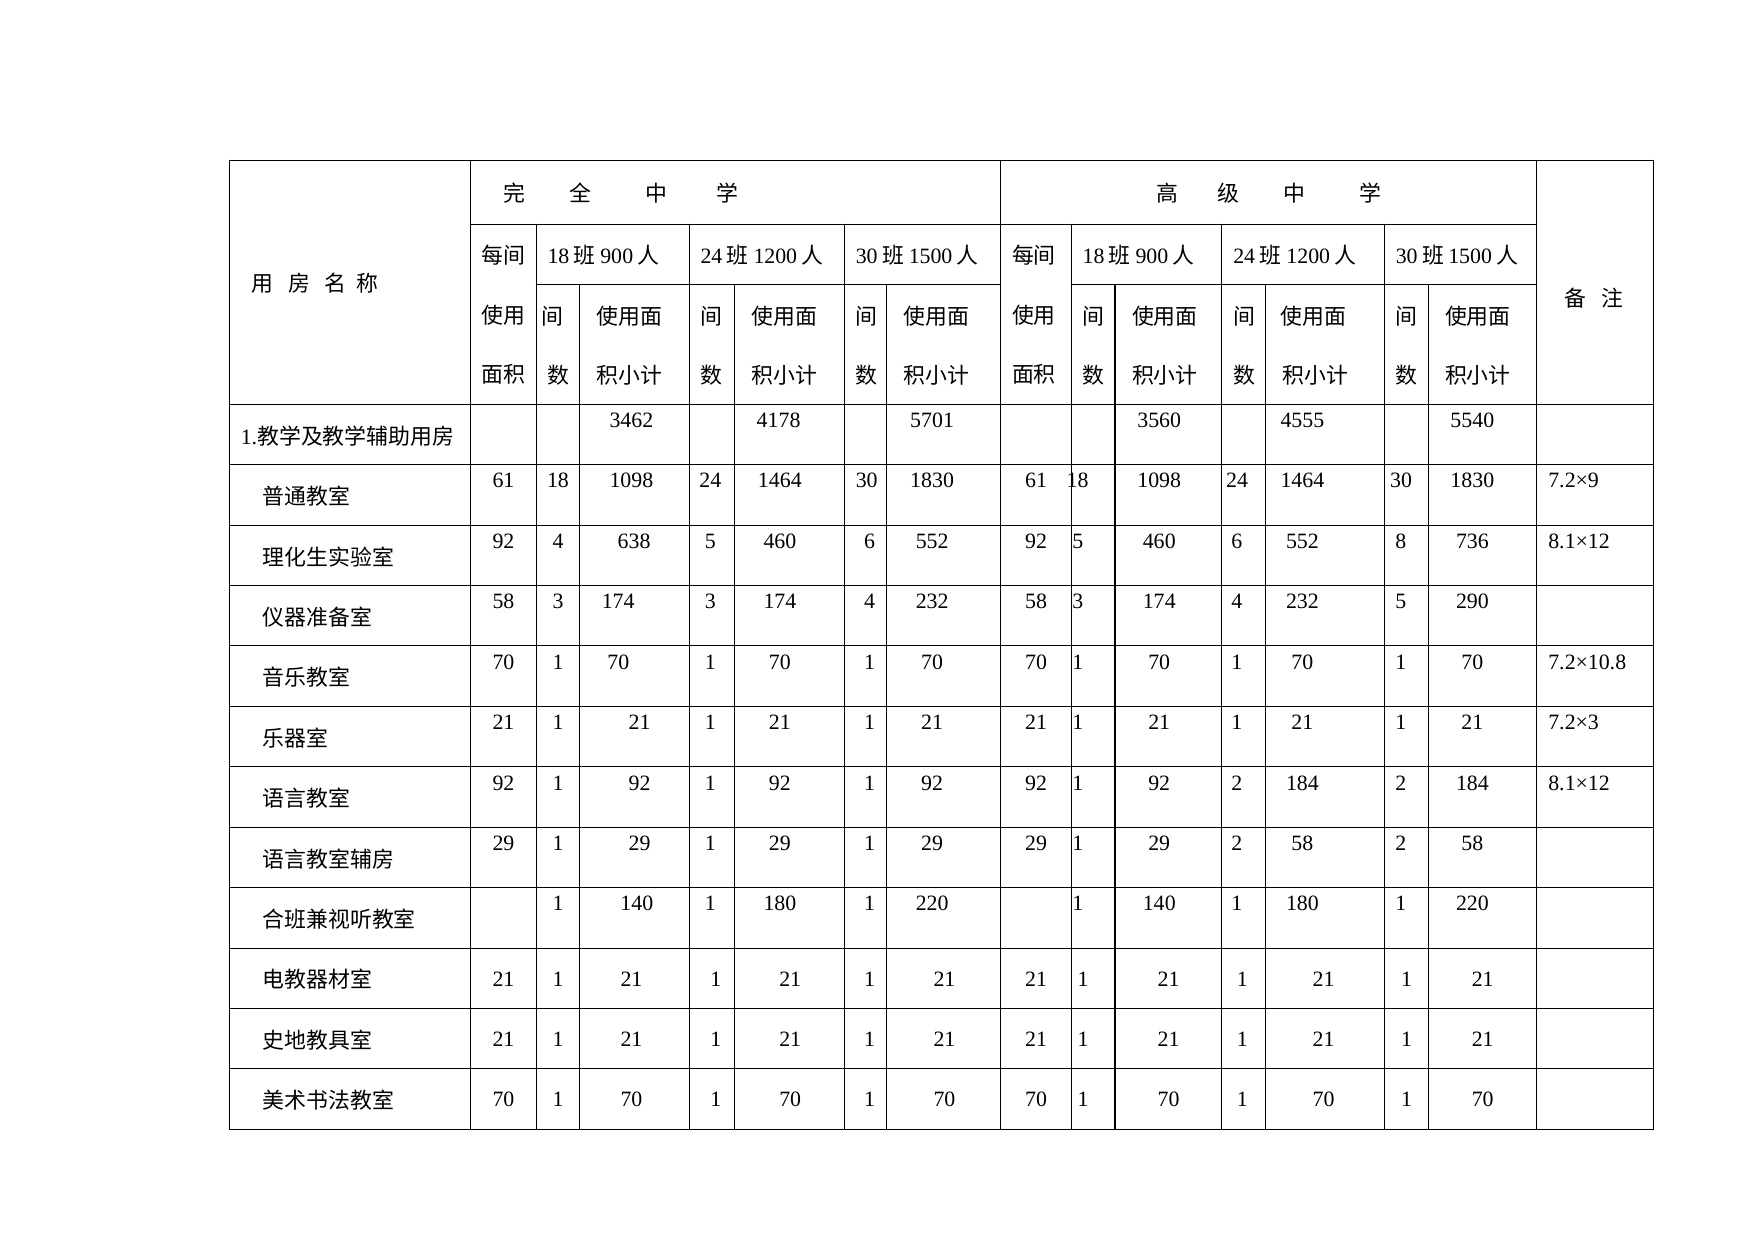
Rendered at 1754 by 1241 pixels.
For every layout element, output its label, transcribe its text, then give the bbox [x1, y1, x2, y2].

table_cell 1 [845, 828, 886, 887]
table_cell 1 [1072, 767, 1114, 827]
table_cell 290 [1429, 586, 1536, 645]
table_cell 1 [845, 767, 886, 827]
table_cell 3462 [580, 405, 689, 464]
table_cell 21 [887, 707, 1000, 766]
table_cell 音乐教室 [230, 646, 470, 706]
table_cell 638 [580, 526, 689, 585]
table_cell 21 [1001, 707, 1071, 766]
table_cell 1 [690, 888, 734, 947]
table_cell 间 数 [1072, 285, 1114, 404]
table_cell 7.2×3 [1537, 707, 1653, 766]
table_cell 24班 1200人 [690, 225, 844, 284]
table_cell 8.1×12 [1537, 526, 1653, 585]
table_cell 1 [1385, 949, 1428, 1008]
table_cell [1385, 405, 1428, 464]
table_cell 4 [537, 526, 579, 585]
table_cell 1 [690, 1009, 734, 1068]
table_cell 间 数 [537, 285, 579, 404]
table_cell 30班 1500人 [845, 225, 1000, 284]
table_cell 174 [580, 586, 689, 645]
table_header 高 级 中 学 [1001, 161, 1536, 223]
table_cell 1.教学及教学辅助用房 [230, 405, 470, 464]
table_cell 232 [1266, 586, 1384, 645]
table_cell 21 [887, 949, 1000, 1008]
table_cell 92 [1001, 767, 1071, 827]
table_cell 8.1×12 [1537, 767, 1653, 827]
table_cell 1 [1385, 888, 1428, 947]
table_cell 30班1500人 [1385, 225, 1536, 284]
table_cell 21 [735, 1009, 844, 1068]
table_cell 1 [1222, 888, 1265, 947]
table_cell 70 [1001, 646, 1071, 706]
table_cell 1 [537, 888, 579, 947]
table_cell 24 [690, 465, 734, 524]
table_cell 58 [1266, 828, 1384, 887]
table_cell 1 [1072, 646, 1114, 706]
table_cell 1 [1072, 707, 1114, 766]
table_cell 29 [1116, 828, 1221, 887]
table_cell 使用面 积小计 [1116, 285, 1221, 404]
table_cell 乐器室 [230, 707, 470, 766]
table_cell 1 [1072, 1069, 1114, 1129]
table_header 用 房 名 称 [230, 161, 470, 404]
table_cell [1537, 949, 1653, 1008]
table_cell 1 [1385, 646, 1428, 706]
table_cell 70 [887, 646, 1000, 706]
table_cell 2 [1222, 828, 1265, 887]
table_cell 552 [887, 526, 1000, 585]
table_cell 174 [1116, 586, 1221, 645]
table_cell 1098 [580, 465, 689, 524]
table_cell [471, 888, 536, 947]
table_cell 8 [1385, 526, 1428, 585]
table_cell 460 [735, 526, 844, 585]
table_cell 1 [845, 1069, 886, 1129]
table_cell 21 [887, 1009, 1000, 1068]
table_cell 92 [471, 767, 536, 827]
table_cell 1 [690, 646, 734, 706]
table_cell 21 [1429, 707, 1536, 766]
table_cell [1537, 888, 1653, 947]
table_cell 间 数 [1385, 285, 1428, 404]
table_cell 1 [845, 1009, 886, 1068]
table_cell 58 [471, 586, 536, 645]
table_cell 552 [1266, 526, 1384, 585]
table_cell 21 [580, 949, 689, 1008]
table_cell 140 [580, 888, 689, 947]
table_cell 7.2×9 [1537, 465, 1653, 524]
table_cell 4178 [735, 405, 844, 464]
table_cell 合班兼视听教室 [230, 888, 470, 947]
table_cell 21 [471, 707, 536, 766]
table_cell 1 [690, 1069, 734, 1129]
table_cell 5 [690, 526, 734, 585]
table_cell 70 [1266, 1069, 1384, 1129]
table_cell [1537, 1009, 1653, 1068]
table_cell 5 [1385, 586, 1428, 645]
table_cell 21 [471, 949, 536, 1008]
table_cell 2 [1385, 828, 1428, 887]
table_cell 5 [1072, 526, 1114, 585]
table_cell 70 [1001, 1069, 1071, 1129]
table_cell 92 [887, 767, 1000, 827]
table_cell 70 [580, 646, 689, 706]
table_cell 70 [580, 1069, 689, 1129]
table_cell 1 [1222, 707, 1265, 766]
table_cell 21 [1116, 1009, 1221, 1068]
table_cell 70 [887, 1069, 1000, 1129]
table_cell 间 数 [845, 285, 886, 404]
table_cell 92 [735, 767, 844, 827]
table_cell 1 [1072, 1009, 1114, 1068]
table_cell 24 [1222, 465, 1265, 524]
table_cell 5701 [887, 405, 1000, 464]
table_cell 1 [537, 646, 579, 706]
table_cell 30 [845, 465, 886, 524]
table_cell 3560 [1116, 405, 1221, 464]
table_cell 1 [1072, 828, 1114, 887]
table_cell 21 [735, 707, 844, 766]
table_cell 每间 使用 面积 [1001, 225, 1071, 404]
table_cell [690, 405, 734, 464]
table_cell 1 [690, 767, 734, 827]
table_cell 3 [1072, 586, 1114, 645]
table_cell 1 [690, 707, 734, 766]
table_cell 61 [471, 465, 536, 524]
table_cell 21 [1116, 707, 1221, 766]
table_cell 58 [1001, 586, 1071, 645]
table_cell 1 [1385, 1009, 1428, 1068]
table_cell 1464 [1266, 465, 1384, 524]
table_cell 理化生实验室 [230, 526, 470, 585]
table_cell 间 数 [690, 285, 734, 404]
table_cell 21 [1429, 1009, 1536, 1068]
table_cell 70 [1429, 646, 1536, 706]
table_cell [1072, 405, 1114, 464]
table_cell 58 [1429, 828, 1536, 887]
table_cell 29 [735, 828, 844, 887]
table_cell 70 [735, 1069, 844, 1129]
table_cell 仪器准备室 [230, 586, 470, 645]
table_cell [537, 405, 579, 464]
table_cell 4555 [1266, 405, 1384, 464]
table_cell 18班 900人 [537, 225, 689, 284]
table_cell 普通教室 [230, 465, 470, 524]
table_cell 语言教室 [230, 767, 470, 827]
table_cell 21 [471, 1009, 536, 1068]
table_cell 70 [471, 1069, 536, 1129]
table_cell 70 [1429, 1069, 1536, 1129]
table_cell 70 [735, 646, 844, 706]
table_cell 92 [1116, 767, 1221, 827]
table_cell 70 [471, 646, 536, 706]
table_cell 180 [1266, 888, 1384, 947]
table_cell 使用面 积小计 [580, 285, 689, 404]
table_cell 1 [1385, 1069, 1428, 1129]
table_cell 92 [471, 526, 536, 585]
table_cell 1 [845, 707, 886, 766]
table_cell 1 [1385, 707, 1428, 766]
table_cell 1098 [1116, 465, 1221, 524]
table_cell 使用面 积小计 [887, 285, 1000, 404]
table_cell 460 [1116, 526, 1221, 585]
table_cell 92 [1001, 526, 1071, 585]
table_cell 语言教室辅房 [230, 828, 470, 887]
table_cell [1537, 405, 1653, 464]
table_cell 736 [1429, 526, 1536, 585]
table_cell 3 [690, 586, 734, 645]
table_cell 2 [1385, 767, 1428, 827]
table_cell 6 [1222, 526, 1265, 585]
table_cell 232 [887, 586, 1000, 645]
table_cell 4 [845, 586, 886, 645]
table_cell 18 [537, 465, 579, 524]
table_cell 29 [580, 828, 689, 887]
table_cell 1830 [1429, 465, 1536, 524]
table_cell 美术书法教室 [230, 1069, 470, 1129]
table_cell 1 [537, 949, 579, 1008]
table_cell 每间 使用 面积 [471, 225, 536, 404]
table_cell [471, 405, 536, 464]
table_cell 1830 [887, 465, 1000, 524]
table_cell 1 [845, 646, 886, 706]
table_cell 21 [735, 949, 844, 1008]
table_cell 30 [1385, 465, 1428, 524]
table_cell 21 [1001, 1009, 1071, 1068]
table_cell 61 [1001, 465, 1071, 524]
table_header 完 全 中 学 [471, 161, 1000, 223]
table_cell 间 数 [1222, 285, 1265, 404]
table_cell [1537, 586, 1653, 645]
table_cell [1001, 405, 1071, 464]
table_cell 70 [1266, 646, 1384, 706]
table_cell 21 [1266, 1009, 1384, 1068]
table_cell 1 [1222, 949, 1265, 1008]
table_cell 174 [735, 586, 844, 645]
table_cell 18班 900人 [1072, 225, 1221, 284]
table_cell 1 [1072, 949, 1114, 1008]
table_cell 5540 [1429, 405, 1536, 464]
table_cell 6 [845, 526, 886, 585]
table_cell 29 [471, 828, 536, 887]
table_cell 1 [845, 949, 886, 1008]
table_cell 1 [1072, 888, 1114, 947]
table_cell 184 [1266, 767, 1384, 827]
table_cell 1 [1222, 1069, 1265, 1129]
table_cell [845, 405, 886, 464]
table_cell 18 [1072, 465, 1114, 524]
table_cell 2 [1222, 767, 1265, 827]
table_cell 21 [1116, 949, 1221, 1008]
table_cell 1 [537, 1009, 579, 1068]
table_cell 21 [1001, 949, 1071, 1008]
table_cell 1 [537, 1069, 579, 1129]
table_cell 7.2×10.8 [1537, 646, 1653, 706]
table_cell 3 [537, 586, 579, 645]
table_cell [1001, 888, 1071, 947]
table_cell 1 [1222, 1009, 1265, 1068]
table_cell 70 [1116, 646, 1221, 706]
table_cell 1 [537, 828, 579, 887]
table_cell 21 [580, 707, 689, 766]
table_cell 1 [690, 949, 734, 1008]
table_cell 140 [1116, 888, 1221, 947]
table_cell 4 [1222, 586, 1265, 645]
table_cell [1222, 405, 1265, 464]
table_cell [1537, 828, 1653, 887]
table_cell 电教器材室 [230, 949, 470, 1008]
table_cell 使用面 积小计 [735, 285, 844, 404]
table_cell 21 [1429, 949, 1536, 1008]
table_cell 使用面 积小计 [1266, 285, 1384, 404]
table_cell 使用面 积小计 [1429, 285, 1536, 404]
table_cell 1 [537, 767, 579, 827]
table_header 备 注 [1537, 161, 1653, 404]
table_cell 184 [1429, 767, 1536, 827]
table_cell 1 [690, 828, 734, 887]
table_cell 1 [1222, 646, 1265, 706]
table_cell 29 [1001, 828, 1071, 887]
table_cell 70 [1116, 1069, 1221, 1129]
table_cell 220 [887, 888, 1000, 947]
table_cell 1464 [735, 465, 844, 524]
table_cell 21 [580, 1009, 689, 1068]
table_cell 180 [735, 888, 844, 947]
table_cell 21 [1266, 707, 1384, 766]
table_cell [1537, 1069, 1653, 1129]
table_cell 220 [1429, 888, 1536, 947]
table_cell 21 [1266, 949, 1384, 1008]
table_cell 29 [887, 828, 1000, 887]
table_cell 24班 1200人 [1222, 225, 1384, 284]
table_cell 1 [845, 888, 886, 947]
table_cell 史地教具室 [230, 1009, 470, 1068]
table_cell 1 [537, 707, 579, 766]
table_cell 92 [580, 767, 689, 827]
